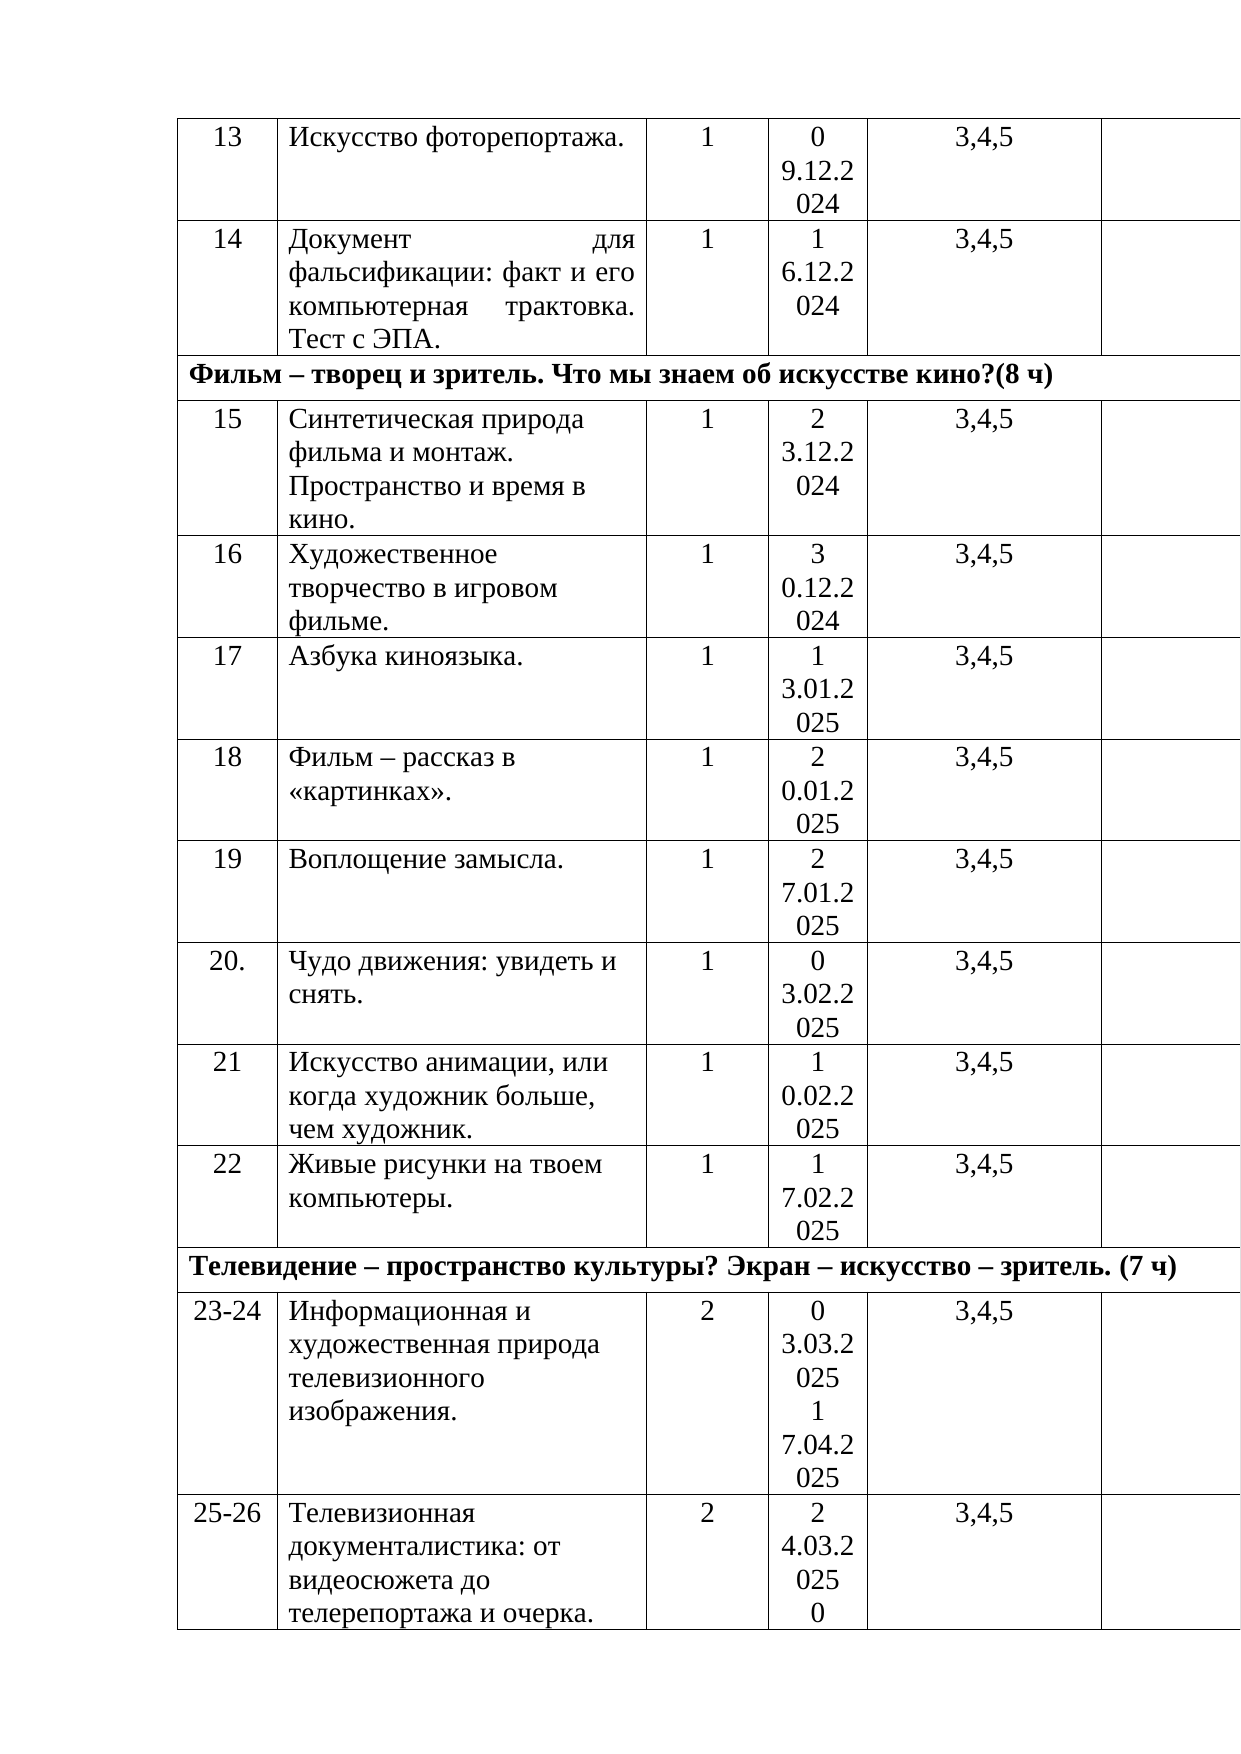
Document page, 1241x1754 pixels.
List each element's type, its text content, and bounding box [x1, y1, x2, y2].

table_cell 25-26 [178, 1495, 277, 1629]
table_cell 1 [647, 841, 768, 942]
table_cell [1102, 401, 1240, 535]
table_cell [1102, 740, 1240, 840]
table_cell 3,4,5 [868, 1293, 1101, 1494]
table_cell Телевидение – пространство культуры? Экран – искусство – зритель. (7 ч) [178, 1248, 1240, 1292]
table_cell 2 [647, 1495, 768, 1629]
table_cell 3,4,5 [868, 401, 1101, 535]
table_cell 3,4,5 [868, 740, 1101, 840]
table_cell [1102, 841, 1240, 942]
table_cell 21 [178, 1045, 277, 1145]
table_cell 3,4,5 [868, 638, 1101, 738]
table_cell 16.12.2024 [769, 221, 867, 355]
table_cell 3,4,5 [868, 943, 1101, 1043]
table_cell Чудо движения: увидеть и снять. [278, 943, 646, 1043]
table_cell Синтетическая природа фильма и монтаж. Пространство и время в кино. [278, 401, 646, 535]
table_cell [1102, 943, 1240, 1043]
table_cell 1 [647, 221, 768, 355]
table_cell 23-24 [178, 1293, 277, 1494]
table_cell Воплощение замысла. [278, 841, 646, 942]
table_cell Живые рисунки на твоем компьютеры. [278, 1146, 646, 1247]
table_cell 22 [178, 1146, 277, 1247]
table_cell [1102, 1146, 1240, 1247]
table_cell Искусство анимации, или когда художник больше, чем художник. [278, 1045, 646, 1145]
table_cell 3,4,5 [868, 841, 1101, 942]
table_cell 3,4,5 [868, 1146, 1101, 1247]
table_cell Азбука киноязыка. [278, 638, 646, 738]
table_cell Фильм – творец и зритель. Что мы знаем об искусстве кино?(8 ч) [178, 356, 1240, 400]
table_cell Фильм – рассказ в «картинках». [278, 740, 646, 840]
table_cell 1 [647, 638, 768, 738]
table_cell [1102, 638, 1240, 738]
table_cell 23.12.2024 [769, 401, 867, 535]
table_cell 3,4,5 [868, 536, 1101, 637]
table_cell 1 [647, 1146, 768, 1247]
table_cell 1 [647, 401, 768, 535]
table_cell 03.02.2025 [769, 943, 867, 1043]
table_cell 10.02.2025 [769, 1045, 867, 1145]
table_cell 14 [178, 221, 277, 355]
table_cell 1 [647, 119, 768, 220]
table_cell 16 [178, 536, 277, 637]
table_cell [1102, 1293, 1240, 1494]
table_cell 17.02.2025 [769, 1146, 867, 1247]
table_cell [1102, 221, 1240, 355]
table_cell [1102, 119, 1240, 220]
table_cell 19 [178, 841, 277, 942]
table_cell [769, 1495, 867, 1629]
table_cell 17 [178, 638, 277, 738]
table_cell 1 [647, 740, 768, 840]
table_cell 1 [647, 536, 768, 637]
table_cell Художественное творчество в игровом фильме. [278, 536, 646, 637]
table_cell 3,4,5 [868, 1045, 1101, 1145]
table_cell 20.01.2025 [769, 740, 867, 840]
table_cell 30.12.2024 [769, 536, 867, 637]
table_cell 3,4,5 [868, 1495, 1101, 1629]
table_cell 20. [178, 943, 277, 1043]
table_cell [1102, 536, 1240, 637]
table_cell 1 [647, 1045, 768, 1145]
table_cell 03.03.2025 17.04.2025 [769, 1293, 867, 1494]
table_cell Документ для фальсификации: факт и его компьютерная трактовка. Тест с ЭПА. [278, 221, 646, 355]
table_cell 3,4,5 [868, 221, 1101, 355]
table_cell [1102, 1045, 1240, 1145]
table_cell [1102, 1495, 1240, 1629]
table_cell 13 [178, 119, 277, 220]
table_cell 18 [178, 740, 277, 840]
table_cell 2 [647, 1293, 768, 1494]
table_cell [278, 1495, 646, 1629]
table_cell 09.12.2024 [769, 119, 867, 220]
table_cell 13.01.2025 [769, 638, 867, 738]
table_cell Информационная и художественная природа телевизионного изображения. [278, 1293, 646, 1494]
table_cell 3,4,5 [868, 119, 1101, 220]
table_cell 1 [647, 943, 768, 1043]
table_cell Искусство фоторепортажа. [278, 119, 646, 220]
table_cell 27.01.2025 [769, 841, 867, 942]
table_cell 15 [178, 401, 277, 535]
